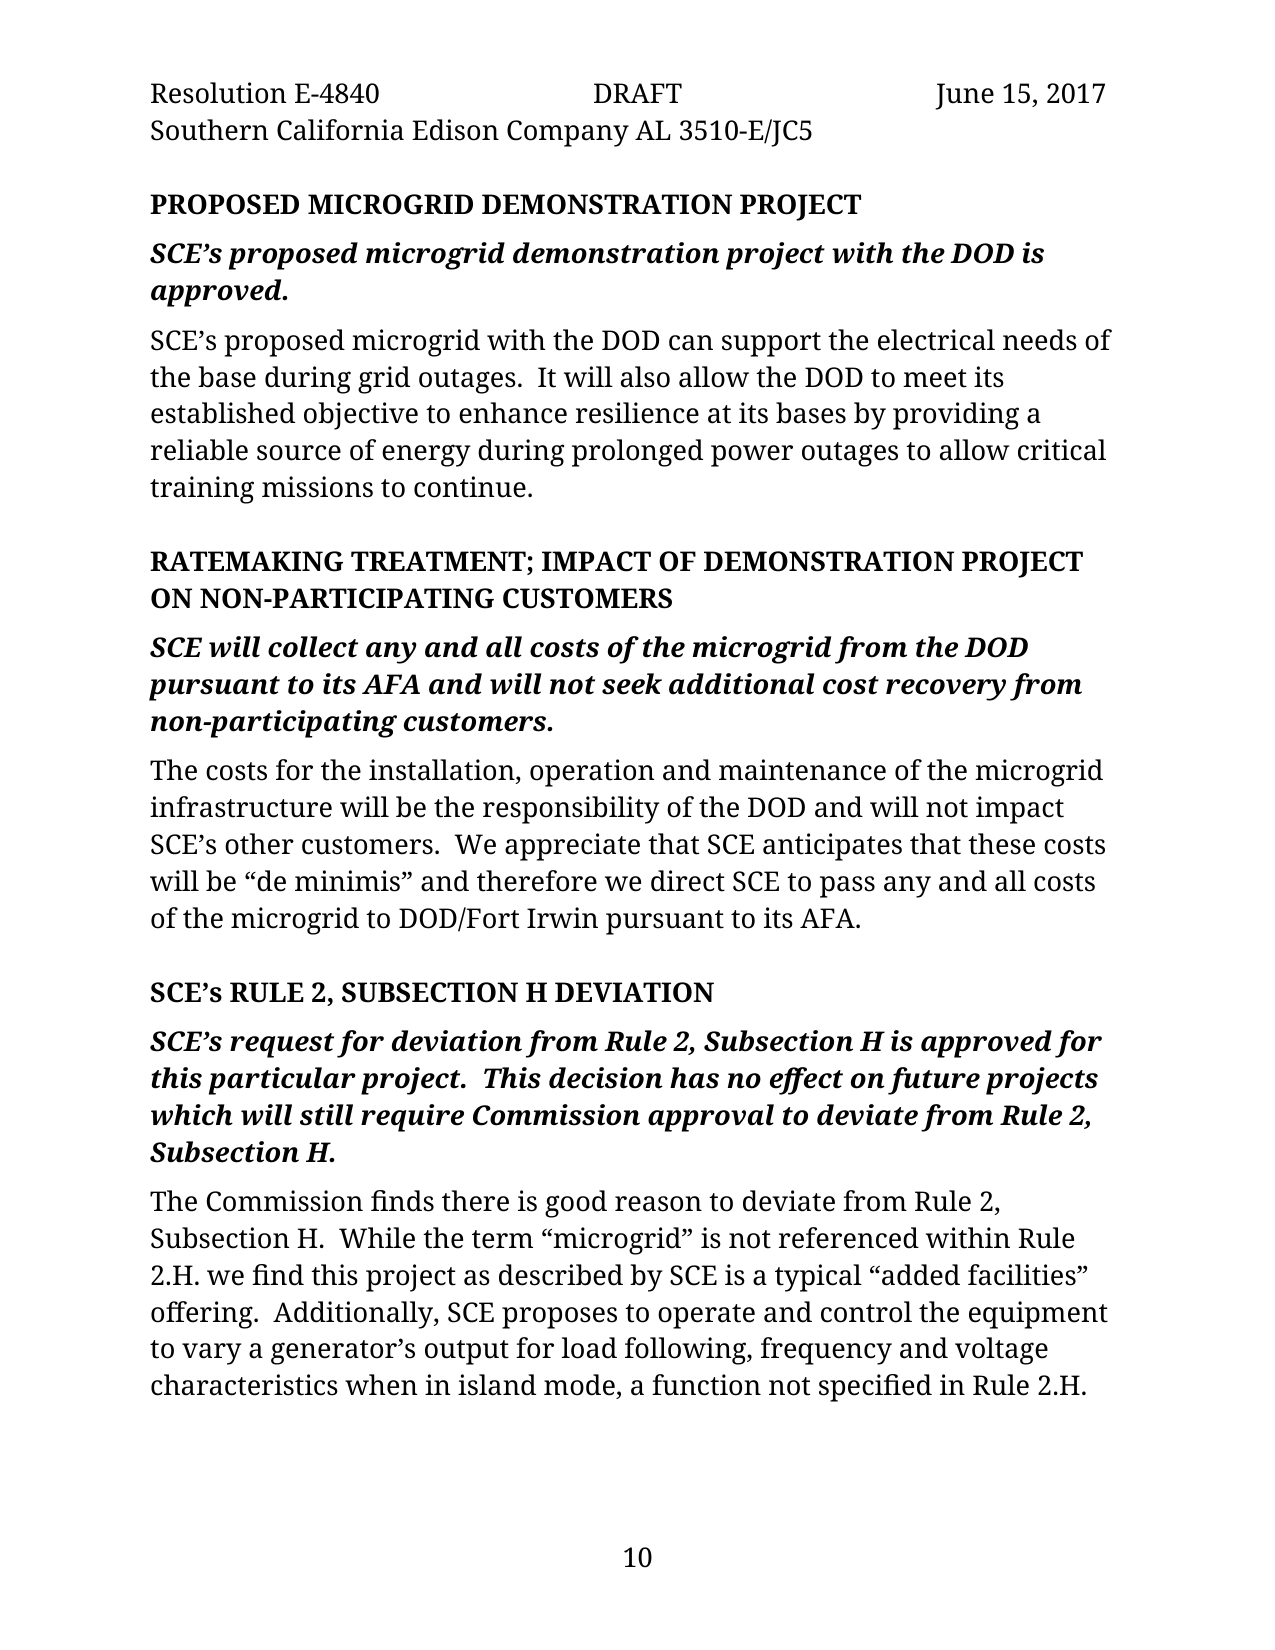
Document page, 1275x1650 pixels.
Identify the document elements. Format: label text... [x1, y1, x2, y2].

text SCE’s proposed microgrid with the DOD can support the electrical needs of the base during grid outages. It will also allow the DOD to meet its established objective to enhance resilience at its bases by providing a reliable source of energy during prolonged power outages to allow critical training missions to continue. [150, 321, 1125, 506]
text SCE’s request for deviation from Rule 2, Subsection H is approved for this particular project. This decision has no effect on future projects which will still require Commission approval to deviate from Rule 2, Subsection H. [150, 1022, 1125, 1170]
text SCE’s RULE 2, SUBSECTION H DEVIATION [150, 973, 1125, 1010]
text RATEMAKING TREATMENT; IMPACT OF DEMONSTRATION PROJECT ON NON-PARTICIPATING CUSTOMERS [150, 542, 1125, 616]
text SCE’s proposed microgrid demonstration project with the DOD is approved. [150, 235, 1125, 309]
text The costs for the installation, operation and maintenance of the microgrid infrastructure will be the responsibility of the DOD and will not impact SCE’s other customers. We appreciate that SCE anticipates that these costs will be “de minimis” and therefore we direct SCE to pass any and all costs of the microgrid to DOD/Fort Irwin pursuant to its AFA. [150, 752, 1125, 936]
text SCE will collect any and all costs of the microgrid from the DOD pursuant to its AFA and will not seek additional cost recovery from non-participating customers. [150, 629, 1125, 739]
text PROPOSED MICROGRID DEMONSTRATION PROJECT [150, 186, 1125, 222]
text The Commission finds there is good reason to deviate from Rule 2, Subsection H. While the term “microgrid” is not referenced within Rule 2.H. we find this project as described by SCE is a typical “added facilities” offering. Additionally, SCE proposes to operate and control the equipment to vary a generator’s output for load following, frequency and voltage characteristics when in island mode, a function not specified in Rule 2.H. [150, 1182, 1125, 1404]
